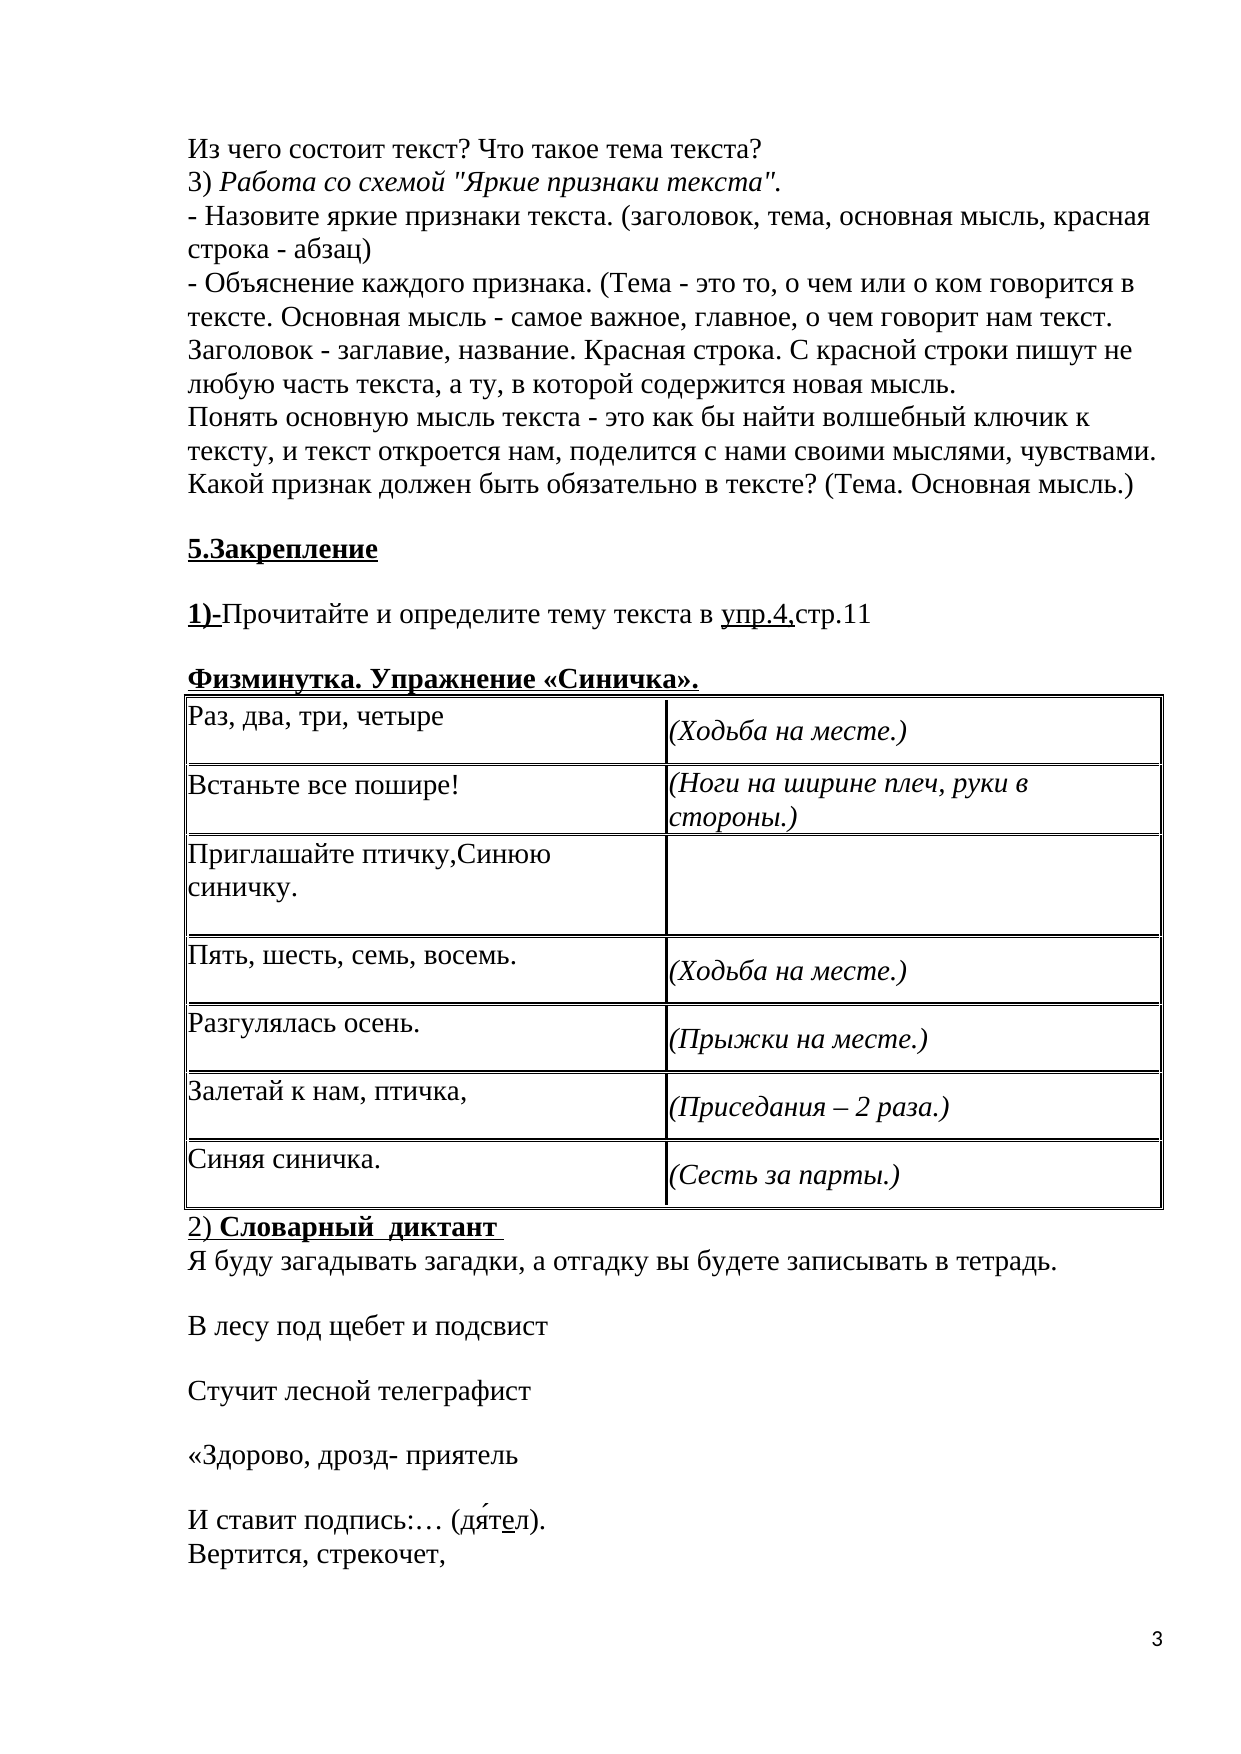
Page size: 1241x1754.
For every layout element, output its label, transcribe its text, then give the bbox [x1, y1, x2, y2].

table_cell (Ноги на ширине плеч, руки в стороны.) [668, 763, 1161, 833]
table_cell Залетай к нам, птичка, [187, 1070, 665, 1138]
text 2) Словарный диктант [187, 1210, 1162, 1243]
text Вертится, стрекочет, [187, 1536, 1162, 1569]
table_cell Приглашайте птичку,Синюю синичку. [185, 833, 666, 934]
text В лесу под щебет и подсвист [187, 1308, 1162, 1341]
table_cell Синяя синичка. [187, 1138, 666, 1206]
text «Здорово, дрозд- приятель [187, 1437, 1162, 1471]
text Я буду загадывать загадки, а отгадку вы будете записывать в тетрадь. [187, 1243, 1162, 1277]
table_cell (Сесть за парты.) [666, 1138, 1161, 1206]
table_cell (Приседания – 2 раза.) [668, 1070, 1161, 1138]
text 5.Закрепление [187, 531, 1162, 565]
text И ставит подпись:… (дя́тел). [187, 1502, 1162, 1536]
text Стучит лесной телеграфист [187, 1373, 1162, 1406]
table_cell Встаньте все пошире! [187, 763, 665, 833]
table_cell Пять, шесть, семь, восемь. [187, 934, 665, 1002]
table_header (Ходьба на месте.) [666, 698, 1160, 762]
table_cell [666, 833, 1162, 934]
table_cell Разгулялась осень. [187, 1002, 665, 1070]
text Из чего состоит текст? Что такое тема текста? 3) Работа со схемой "Яркие признаки текста". - Назовите яркие признаки текста. (заголовок, тема, основная мысль, красная строка - абзац) - Объяснение каждого признака. (Тема - это то, о чем или о ком говорится в тексте. Основная мысль - самое важное, главное, о чем говорит нам текст. Заголовок - заглавие, название. Красная строка. С красной строки пишут не любую часть текста, а ту, в которой содержится новая мысль. Понять основную мысль текста - это как бы найти волшебный ключик к тексту, и текст откроется нам, поделится с нами своими мыслями, чувствами. Какой признак должен быть обязательно в тексте? (Тема. Основная мысль.) [187, 131, 1162, 500]
text 1)-Прочитайте и определите тему текста в упр.4,стр.11 [187, 596, 1162, 629]
text Физминутка. Упражнение «Синичка». [187, 661, 1162, 694]
table_header Раз, два, три, четыре [187, 698, 666, 762]
table_cell (Ходьба на месте.) [668, 934, 1161, 1002]
table_cell (Прыжки на месте.) [668, 1002, 1161, 1070]
